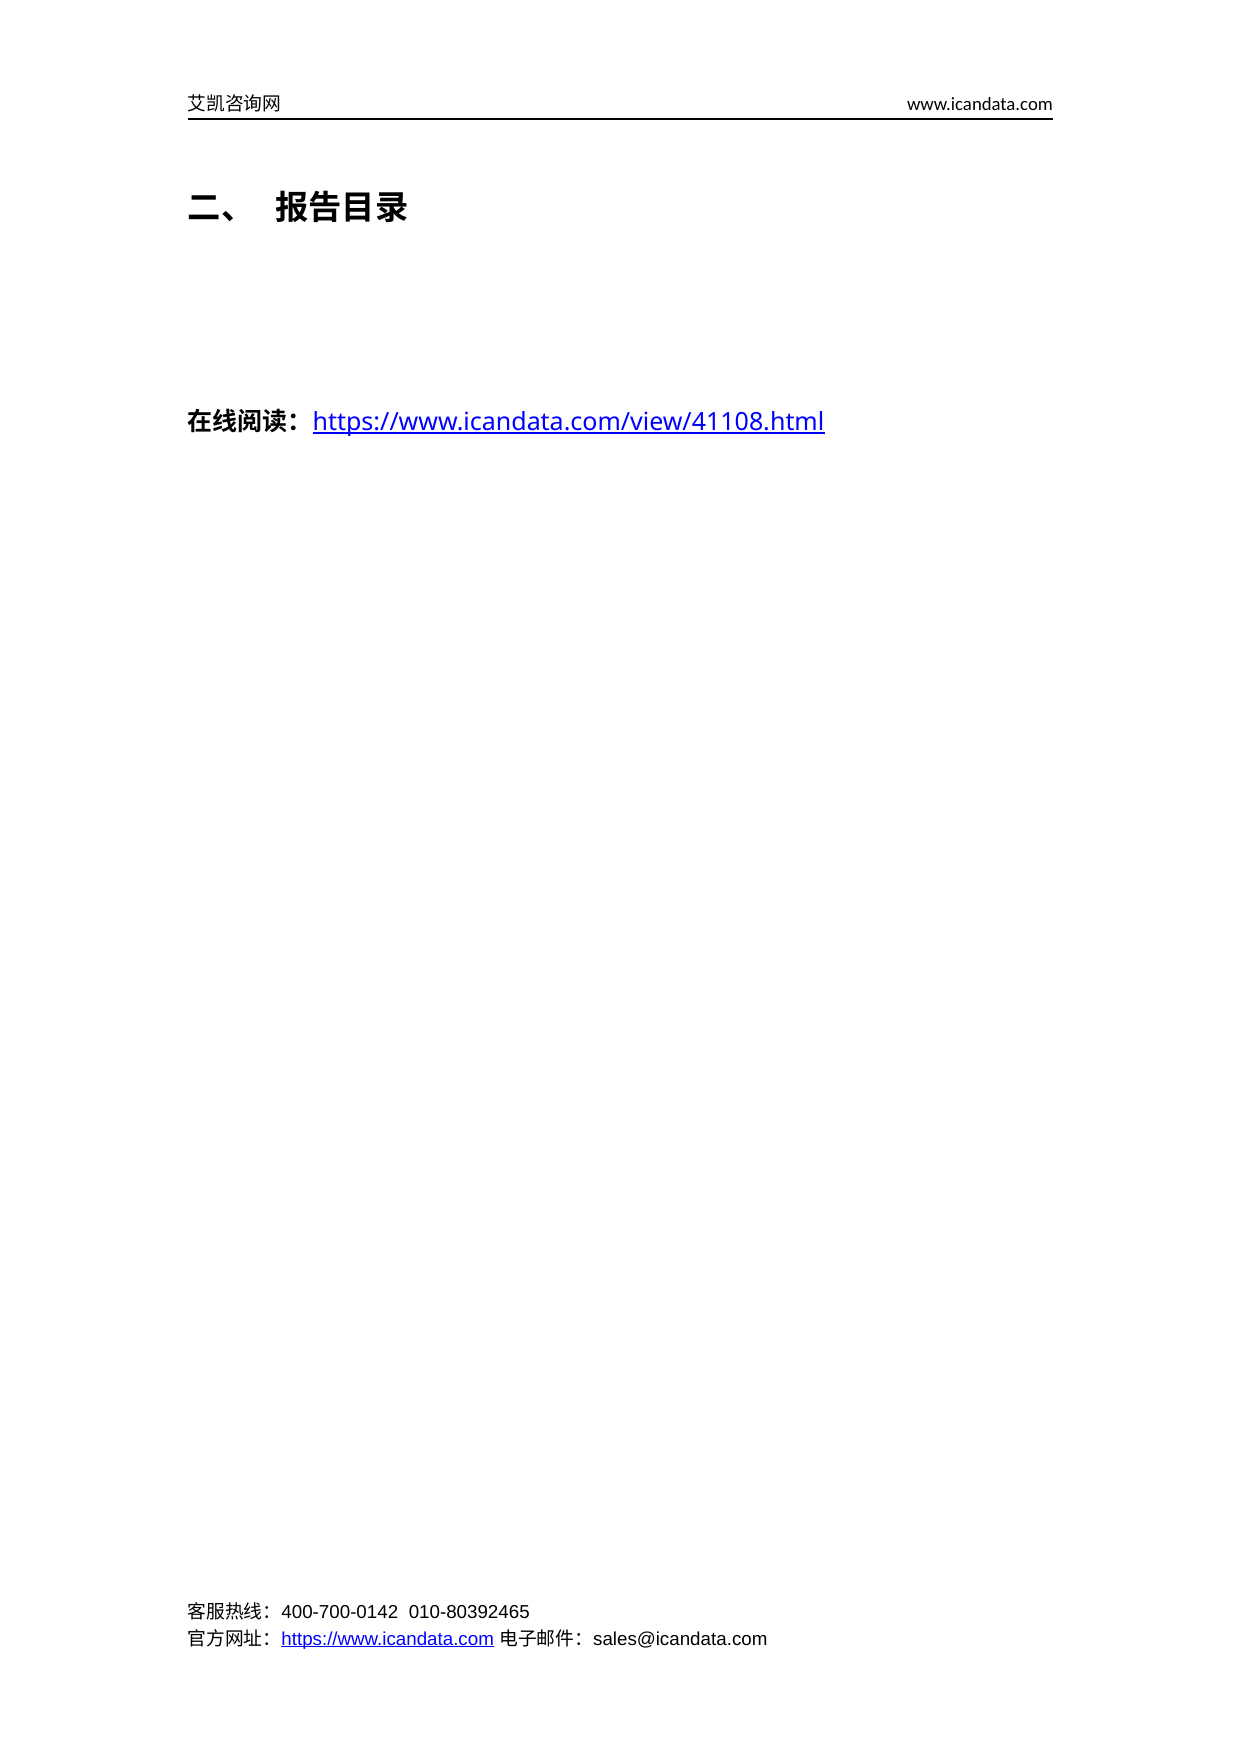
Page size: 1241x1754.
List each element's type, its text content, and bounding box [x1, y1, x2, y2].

subtitle 报告目录 [187, 172, 1053, 237]
text 在线阅读：https://www.icandata.com/view/41108.html [187, 387, 1053, 452]
